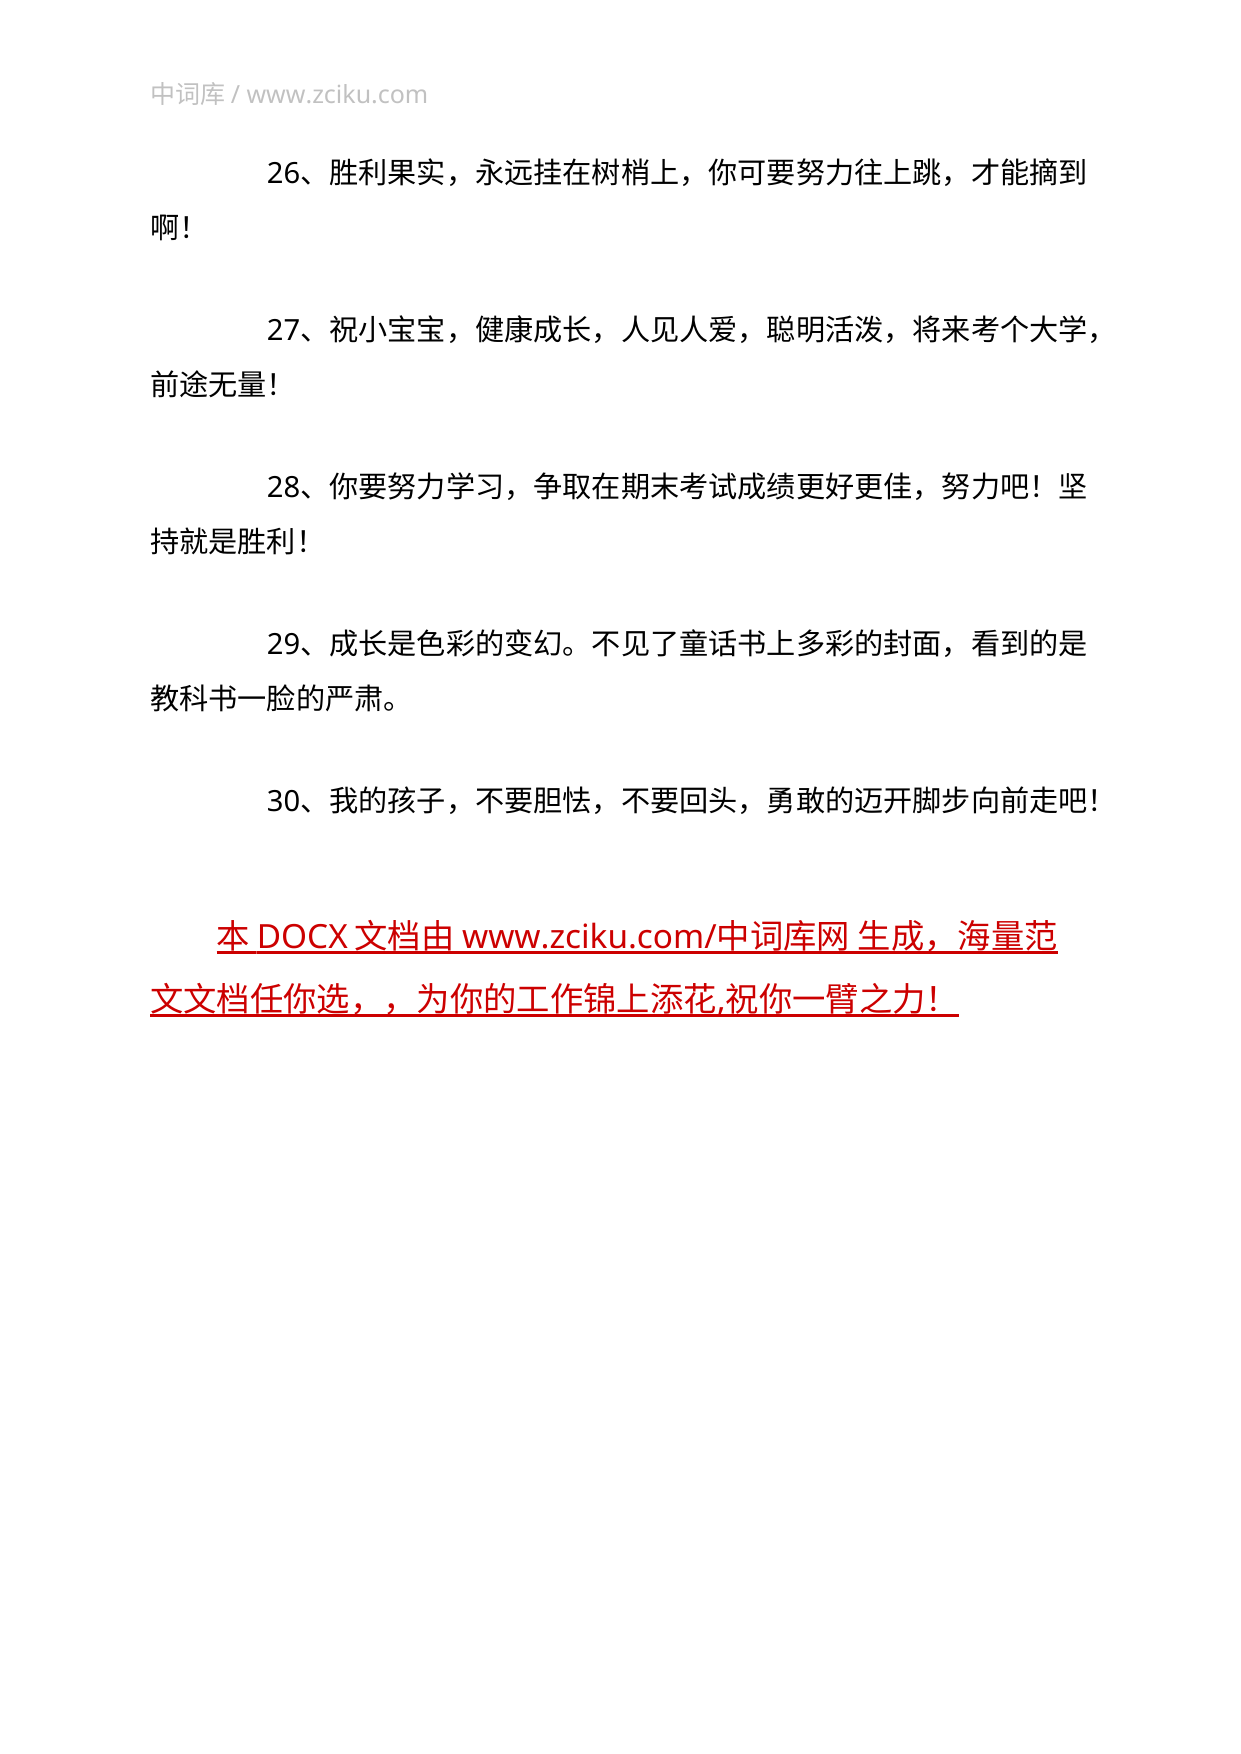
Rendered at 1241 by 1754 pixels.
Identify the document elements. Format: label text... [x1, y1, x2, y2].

text 26、胜利果实，永远挂在树梢上，你可要努力往上跳，才能摘到啊！ [150, 150, 1090, 247]
text 30、我的孩子，不要胆怯，不要回头，勇敢的迈开脚步向前走吧！ [150, 777, 1090, 819]
text 28、你要努力学习，争取在期末考试成绩更好更佳，努力吧！坚持就是胜利！ [150, 463, 1090, 561]
text 27、祝小宝宝，健康成长，人见人爱，聪明活泼，将来考个大学，前途无量！ [150, 307, 1090, 404]
text 29、成长是色彩的变幻。不见了童话书上多彩的封面，看到的是教科书一脸的严肃。 [150, 620, 1090, 718]
text 本DOCX文档由 www.zciku.com/中词库网 生成，海量范文文档任你选，，为你的工作锦上添花,祝你一臂之力！ [150, 910, 1090, 1022]
